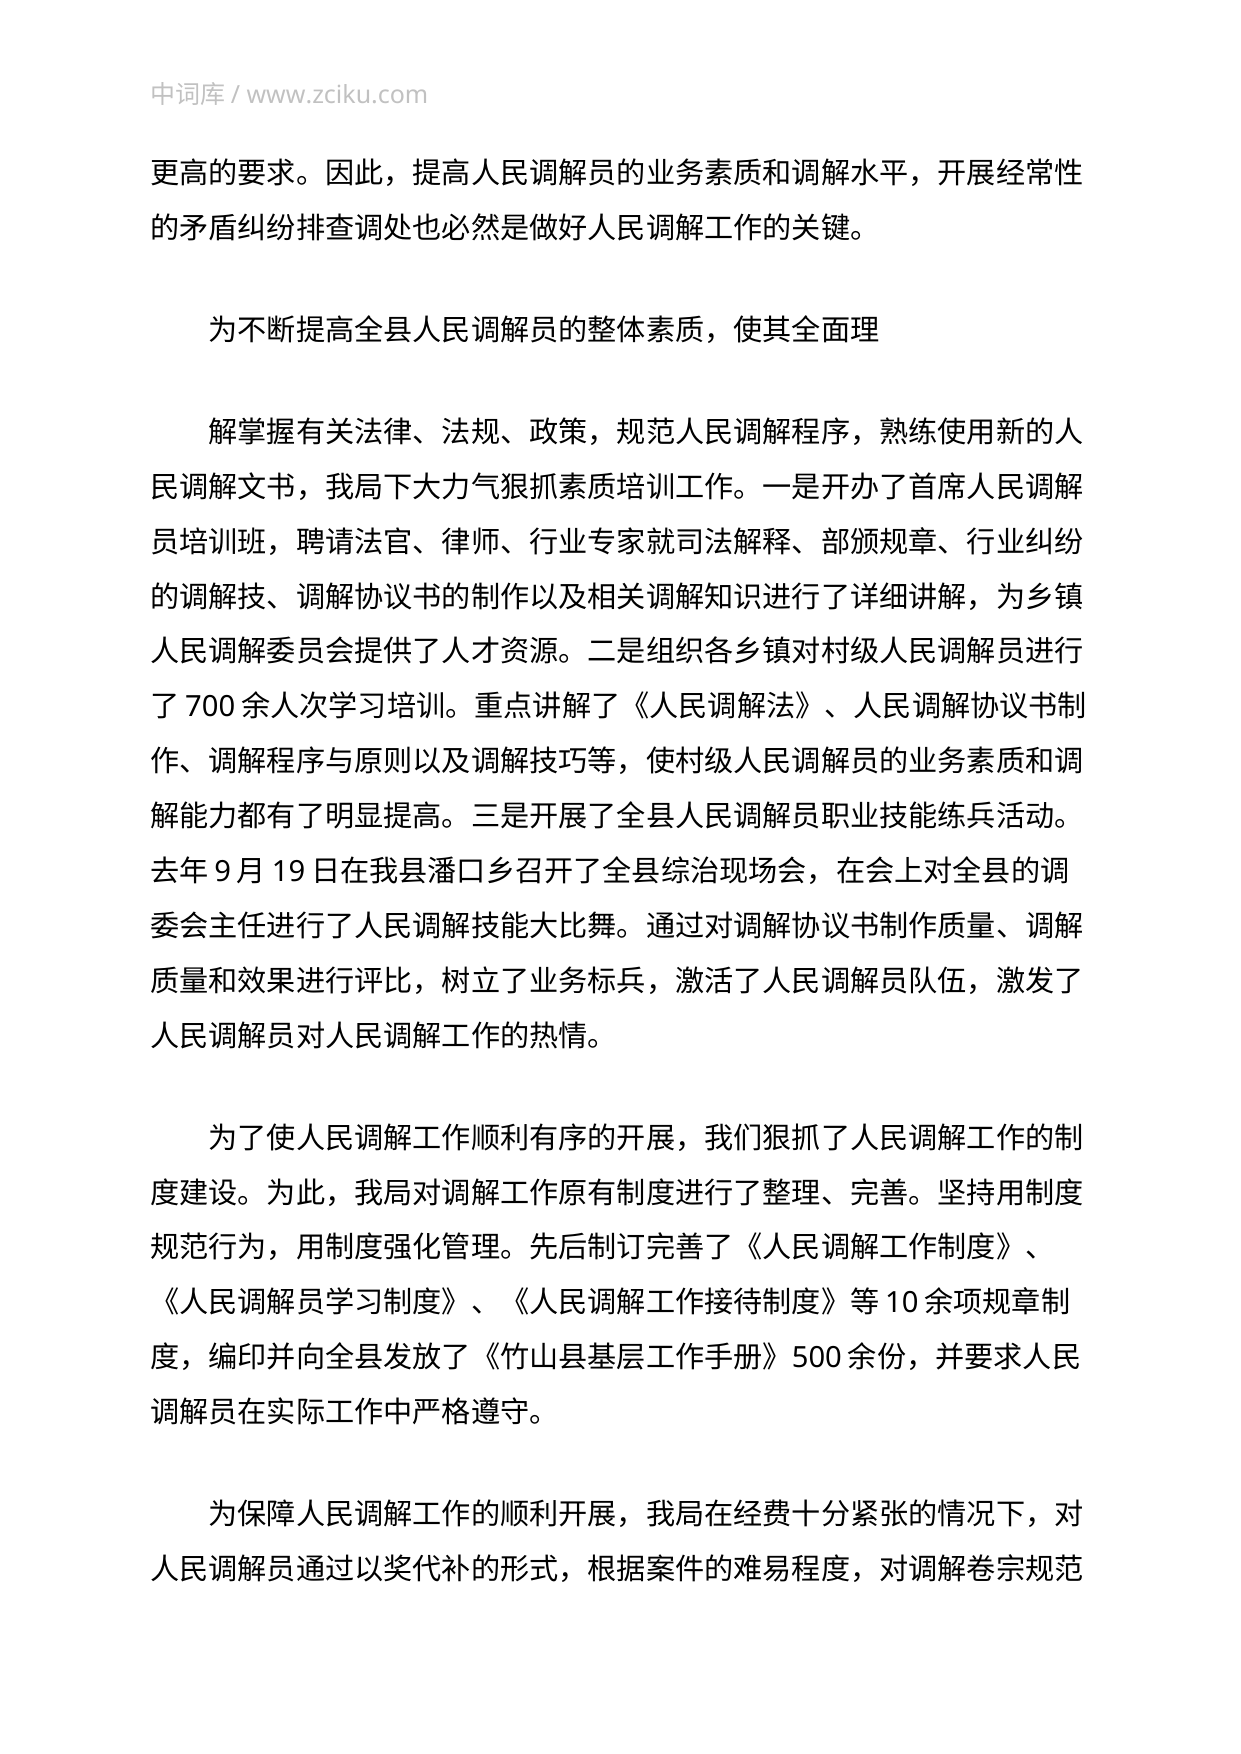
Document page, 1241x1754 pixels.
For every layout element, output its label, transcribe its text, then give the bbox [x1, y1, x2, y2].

text 为了使人民调解工作顺利有序的开展，我们狠抓了人民调解工作的制度建设。为此，我局对调解工作原有制度进行了整理、完善。坚持用制度规范行为，用制度强化管理。先后制订完善了《人民调解工作制度》、《人民调解员学习制度》、《人民调解工作接待制度》等10余项规章制度，编印并向全县发放了《竹山县基层工作手册》500余份，并要求人民调解员在实际工作中严格遵守。 [150, 1114, 1090, 1431]
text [150, 150, 1090, 247]
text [150, 1491, 1090, 1588]
text 为不断提高全县人民调解员的整体素质，使其全面理 [150, 307, 1090, 349]
text 解掌握有关法律、法规、政策，规范人民调解程序，熟练使用新的人民调解文书，我局下大力气狠抓素质培训工作。一是开办了首席人民调解员培训班，聘请法官、律师、行业专家就司法解释、部颁规章、行业纠纷的调解技、调解协议书的制作以及相关调解知识进行了详细讲解，为乡镇人民调解委员会提供了人才资源。二是组织各乡镇对村级人民调解员进行了700余人次学习培训。重点讲解了《人民调解法》、人民调解协议书制作、调解程序与原则以及调解技巧等，使村级人民调解员的业务素质和调解能力都有了明显提高。三是开展了全县人民调解员职业技能练兵活动。去年9月19日在我县潘口乡召开了全县综治现场会，在会上对全县的调委会主任进行了人民调解技能大比舞。通过对调解协议书制作质量、调解质量和效果进行评比，树立了业务标兵，激活了人民调解员队伍，激发了人民调解员对人民调解工作的热情。 [150, 408, 1090, 1055]
